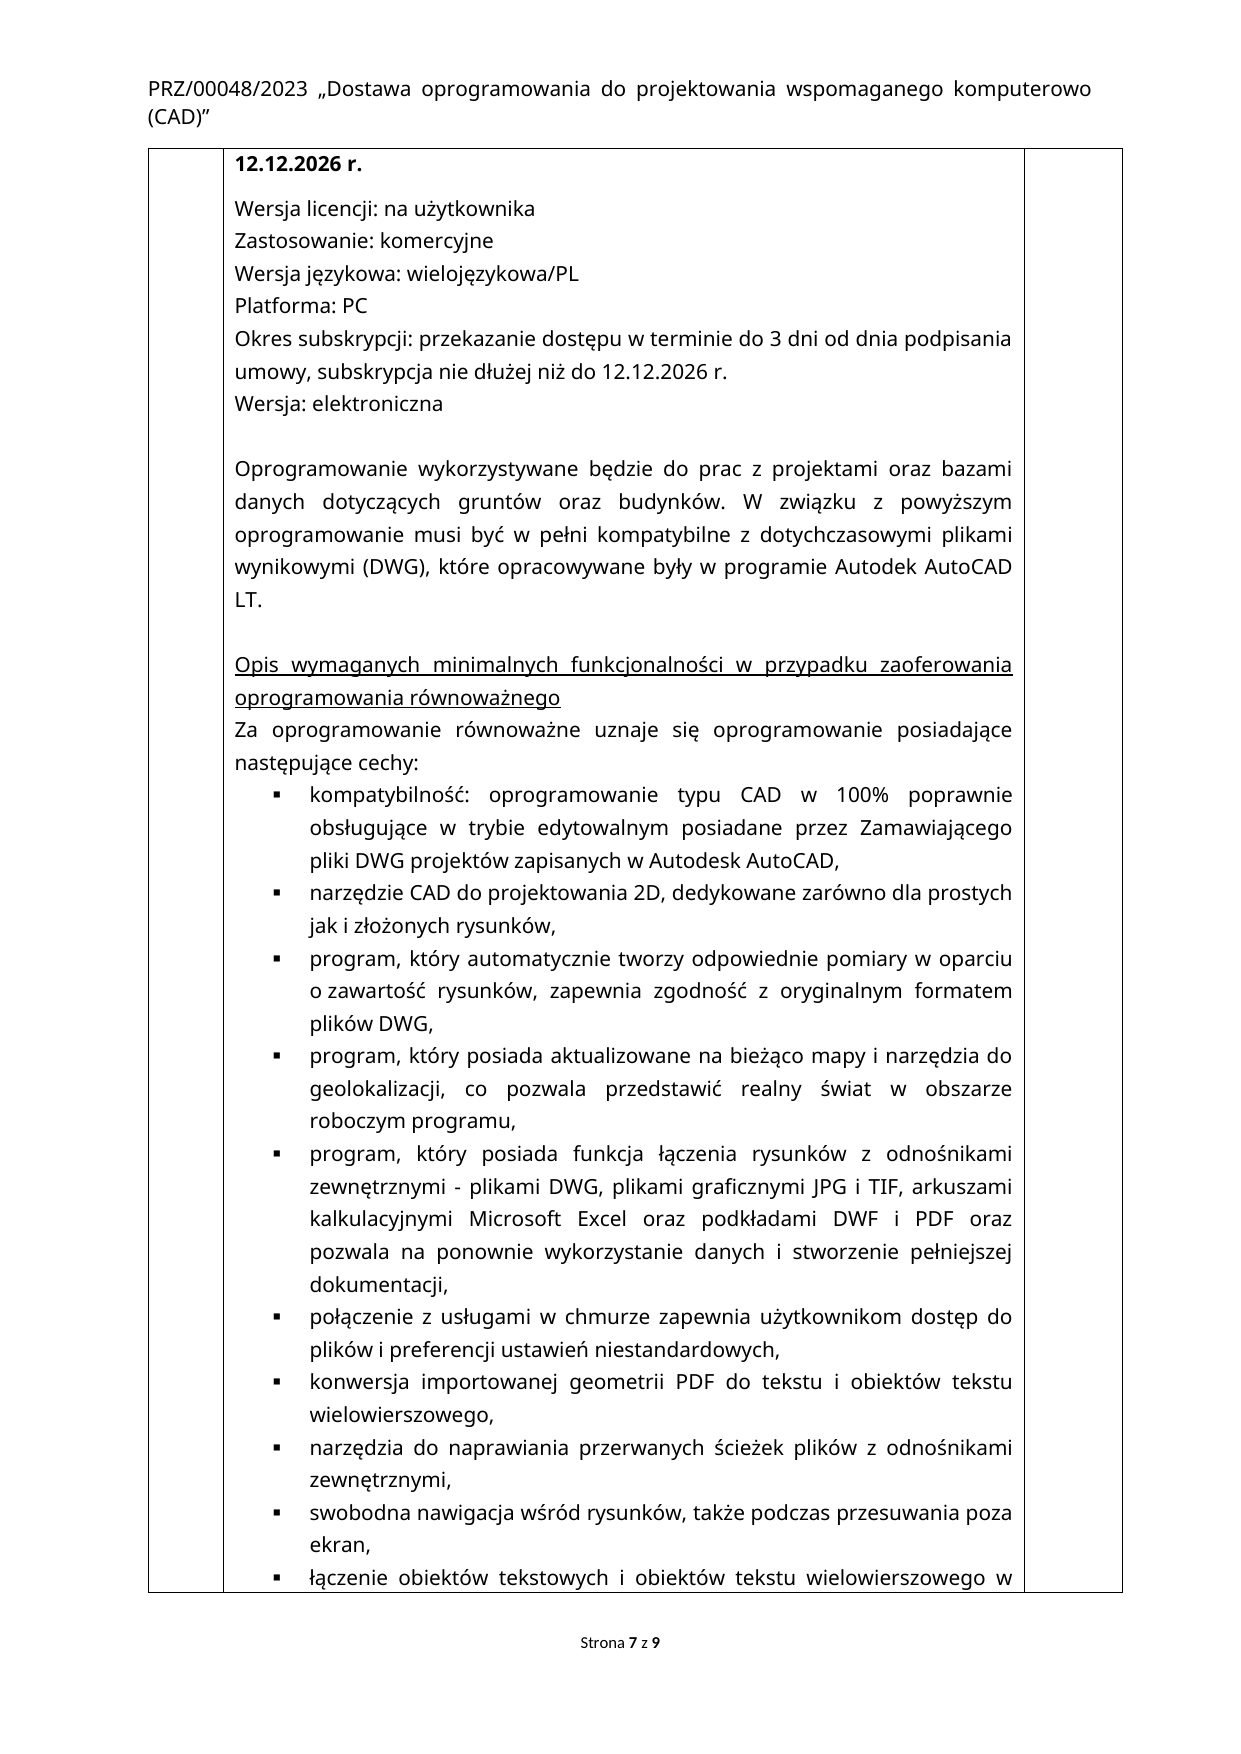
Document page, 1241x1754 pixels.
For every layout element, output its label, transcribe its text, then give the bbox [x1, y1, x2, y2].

table_cell 4 [149, 149, 223, 1592]
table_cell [224, 149, 1024, 1592]
table_cell 1 [1025, 149, 1122, 1592]
